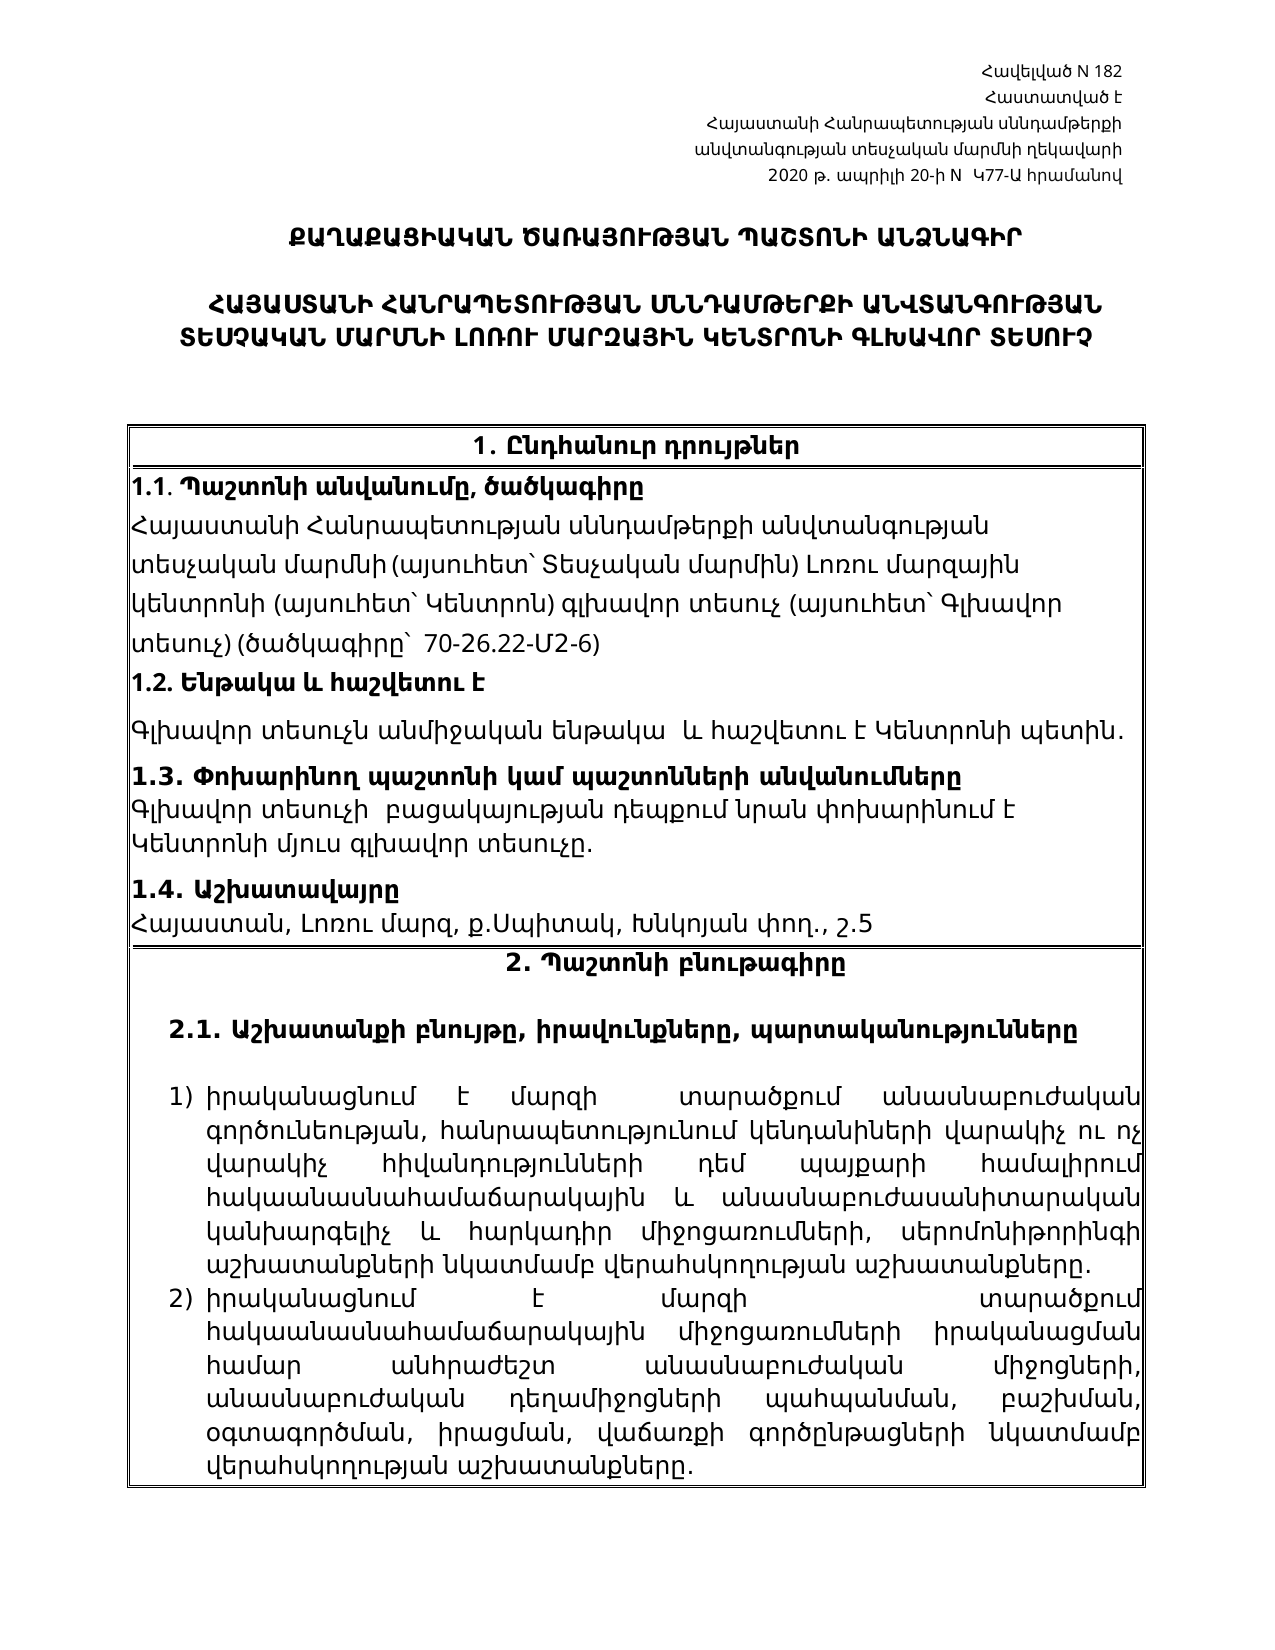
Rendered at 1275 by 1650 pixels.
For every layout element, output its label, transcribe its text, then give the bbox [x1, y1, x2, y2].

table_cell 1.1. Պաշտոնի անվանումը, ծածկագիրը Հայաստանի Հանրապետության սննդամթերքի անվտանգության տեսչական մարմնի (այսուհետ՝ Տեսչական մարմին) Լոռու մարզային կենտրոնի (այսուհետ՝ Կենտրոն) գլխավոր տեսուչ (այսուհետ՝ Գլխավոր տեսուչ) (ծածկագիրը՝ 70-26.22-Մ2-6) 1.2. Ենթակա և հաշվետու է Գլխավոր տեսուչն անմիջական ենթակա և հաշվետու է Կենտրոնի պետին․ 1.3. Փոխարինող պաշտոնի կամ պաշտոնների անվանումները Գլխավոր տեսուչի բացակայության դեպքում նրան փոխարինում է Կենտրոնի մյուս գլխավոր տեսուչը. 1.4. Աշխատավայրը Հայաստան, Լոռու մարզ, ք․Սպիտակ, Խնկոյան փող․, շ․5 [130, 465, 1143, 945]
text ՔԱՂԱՔԱՑԻԱԿԱՆ ԾԱՌԱՅՈՒԹՅԱՆ ՊԱՇՏՈՆԻ ԱՆՁՆԱԳԻՐ [150, 223, 1122, 252]
text Հաստատված է [150, 85, 1122, 108]
text ՀԱՅԱՍՏԱՆԻ ՀԱՆՐԱՊԵՏՈՒԹՅԱՆ ՍՆՆԴԱՄԹԵՐՔԻ ԱՆՎՏԱՆԳՈՒԹՅԱՆ ՏԵՍՉԱԿԱՆ ՄԱՐՄՆԻ ԼՈՌՈՒ ՄԱՐԶԱՅԻՆ ԿԵՆՏՐՈՆԻ ԳԼԽԱՎՈՐ ՏԵՍՈՒՉ [150, 290, 1122, 353]
text Հայաստանի Հանրապետության սննդամթերքի [150, 111, 1122, 134]
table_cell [130, 945, 1143, 1484]
text Հավելված N 182 [150, 59, 1122, 82]
text անվտանգության տեսչական մարմնի ղեկավարի [150, 137, 1122, 160]
text 2020 թ. ապրիլի 20-ի N Կ77-Ա հրամանով [150, 163, 1122, 186]
table_header 1․ Ընդհանուր դրույթներ [130, 428, 1142, 465]
